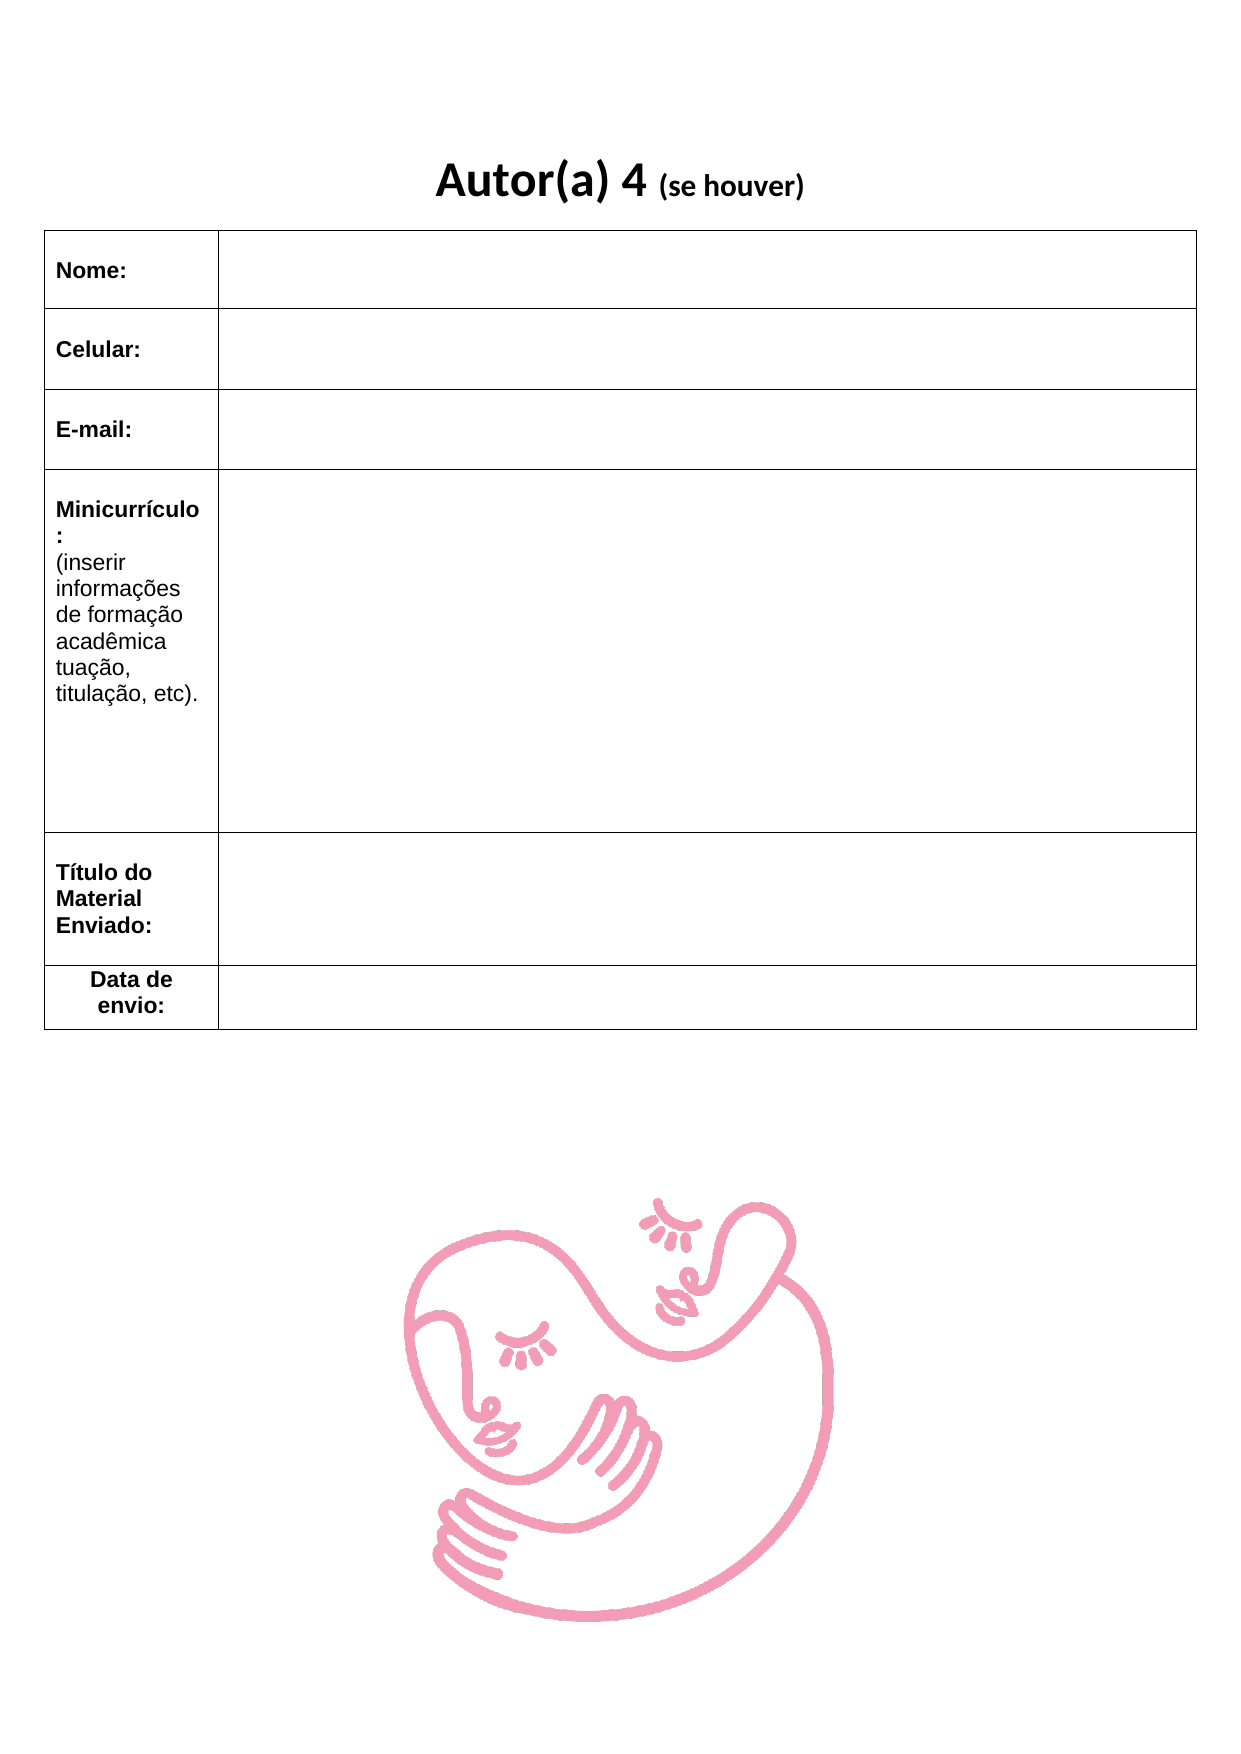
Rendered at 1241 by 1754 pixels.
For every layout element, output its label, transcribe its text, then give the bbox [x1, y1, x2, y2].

table_cell E-mail: [45, 390, 218, 468]
table_header Nome: [45, 231, 218, 308]
text Autor(a) 4 (se houver) [177, 148, 1063, 209]
table_cell Título do Material Enviado: [45, 833, 218, 964]
picture [319, 1110, 918, 1709]
table_cell [219, 390, 1196, 468]
table_cell [219, 470, 1196, 832]
table_cell Minicurrículo: (inserir informações de formação acadêmica tuação, titulação, etc). [45, 470, 218, 832]
table_header [219, 231, 1196, 308]
table_cell [219, 309, 1196, 388]
table_cell Data de envio: [45, 966, 218, 1029]
table_cell [219, 833, 1196, 964]
table_cell Celular: [45, 309, 218, 388]
table_cell [219, 966, 1196, 1029]
